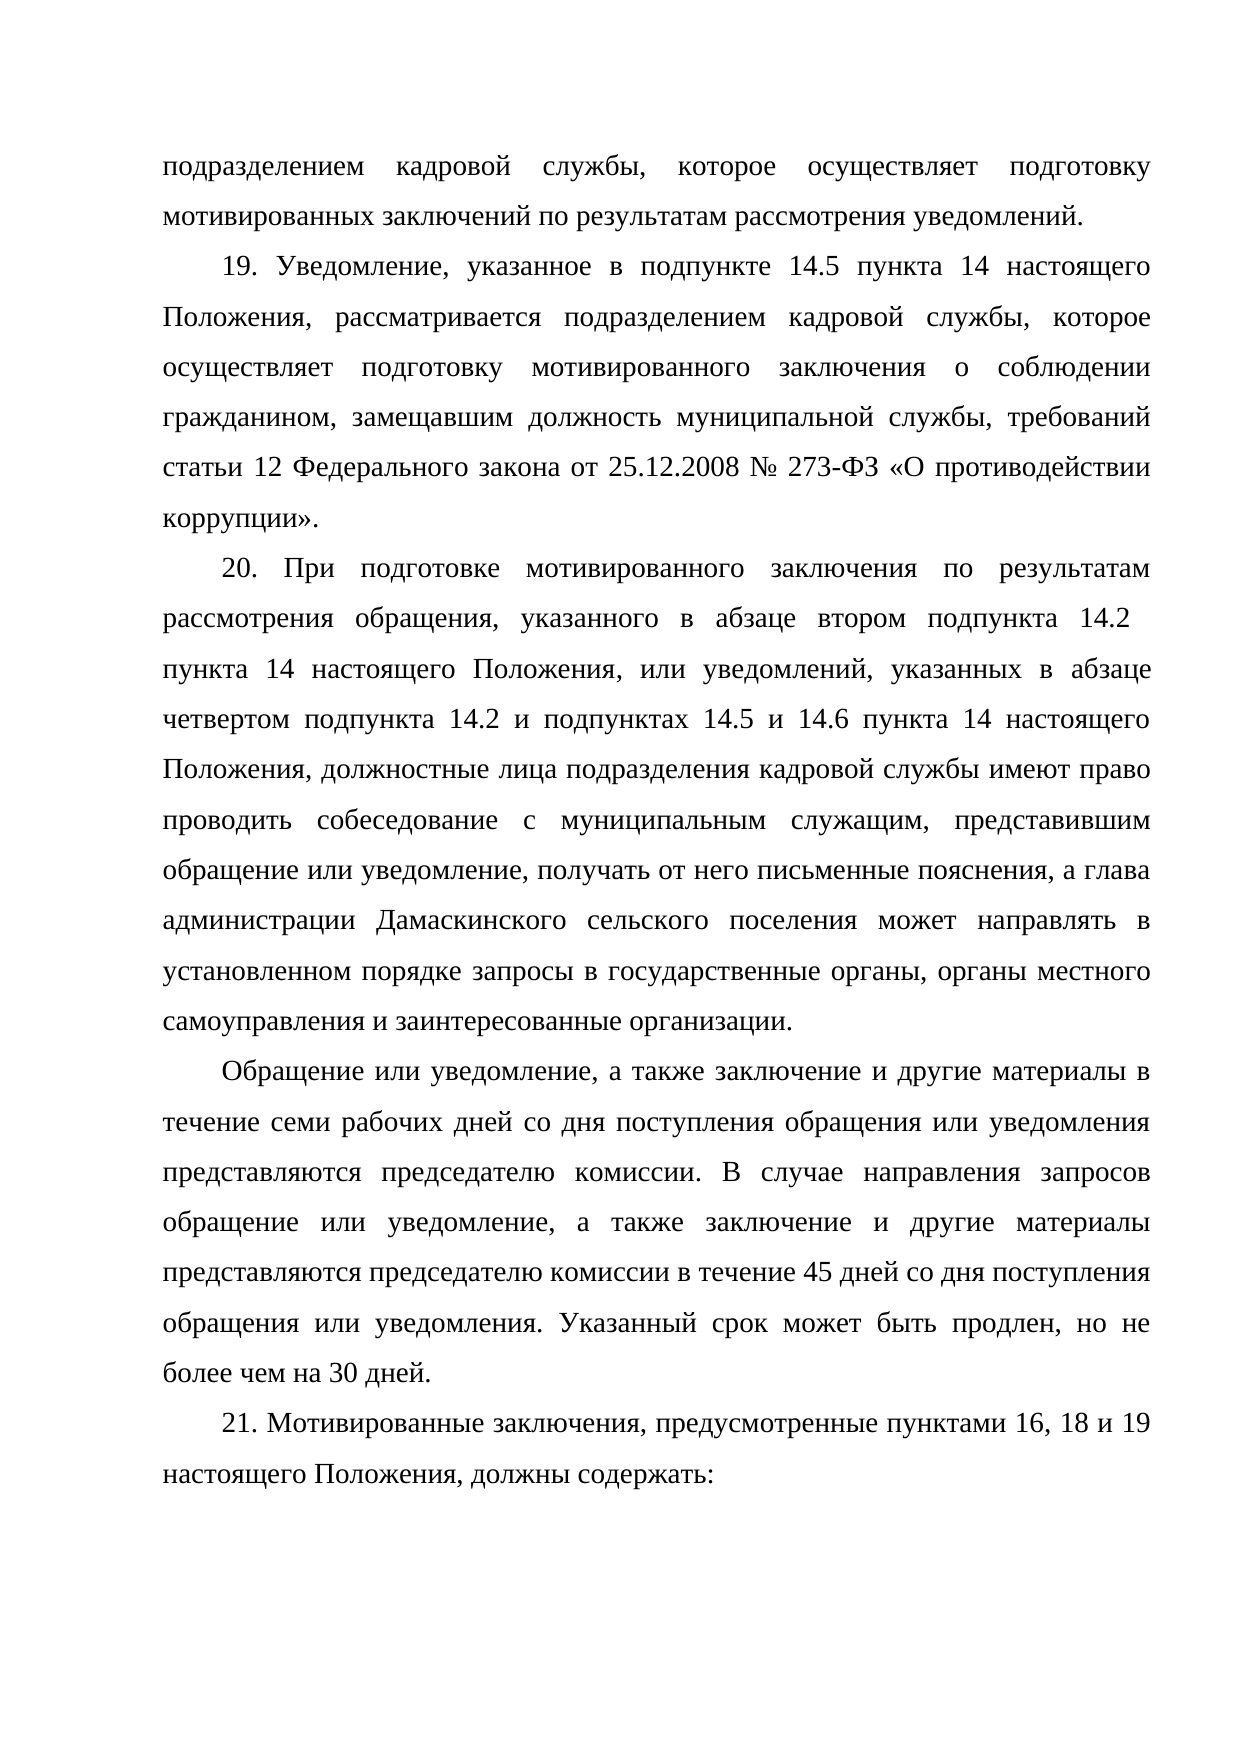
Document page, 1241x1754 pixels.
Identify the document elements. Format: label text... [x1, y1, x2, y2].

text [162, 148, 1152, 232]
text Обращение или уведомление, а также заключение и другие материалы в течение семи рабочих дней со дня поступления обращения или уведомления представляются председателю комиссии. В случае направления запросов обращение или уведомление, а также заключение и другие материалы представляются председателю комиссии в течение 45 дней со дня поступления обращения или уведомления. Указанный срок может быть продлен, но не более чем на 30 дней. [162, 1053, 1152, 1389]
text 19. Уведомление, указанное в подпункте 14.5 пункта 14 настоящего Положения, рассматривается подразделением кадровой службы, которое осуществляет подготовку мотивированного заключения о соблюдении гражданином, замещавшим должность муниципальной службы, требований статьи 12 Федерального закона от 25.12.2008 № 273-ФЗ «О противодействии коррупции». [162, 248, 1152, 533]
text 20. При подготовке мотивированного заключения по результатам рассмотрения обращения, указанного в абзаце втором подпункта 14.2 пункта 14 настоящего Положения, или уведомлений, указанных в абзаце четвертом подпункта 14.2 и подпунктах 14.5 и 14.6 пункта 14 настоящего Положения, должностные лица подразделения кадровой службы имеют право проводить собеседование с муниципальным служащим, представившим обращение или уведомление, получать от него письменные пояснения, а глава администрации Дамаскинского сельского поселения может направлять в установленном порядке запросы в государственные органы, органы местного самоуправления и заинтересованные организации. [162, 550, 1152, 1037]
text 21. Мотивированные заключения, предусмотренные пунктами 16, 18 и 19 настоящего Положения, должны содержать: [162, 1406, 1152, 1489]
